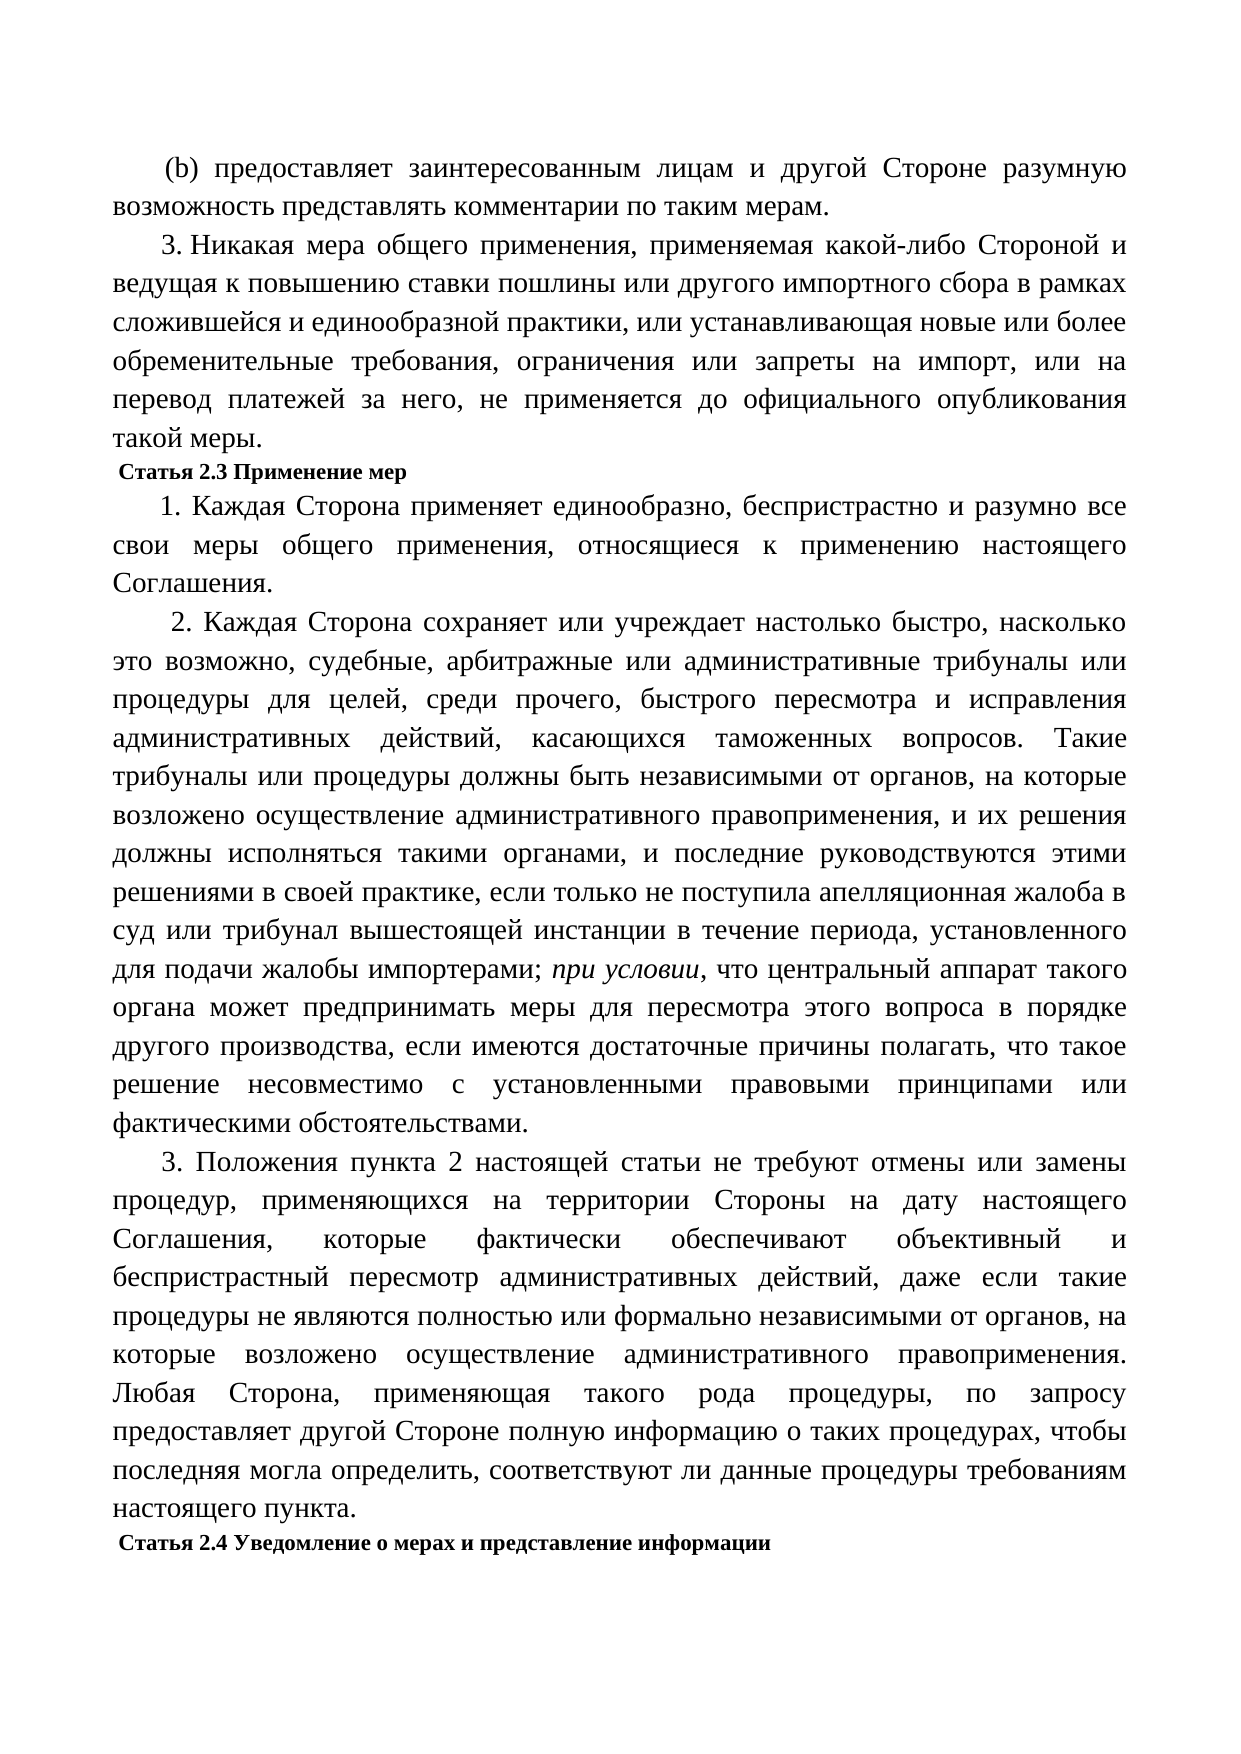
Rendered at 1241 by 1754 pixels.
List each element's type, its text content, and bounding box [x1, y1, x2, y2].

text 3. Никакая мера общего применения, применяемая какой-либо Стороной и ведущая к повышению ставки пошлины или другого импортного сбора в рамках сложившейся и единообразной практики, или устанавливающая новые или более обременительные требования, ограничения или запреты на импорт, или на перевод платежей за него, не применяется до официального опубликования такой меры. [112, 227, 1128, 453]
text Статья 2.3 Применение мер [112, 458, 1128, 485]
text 2. Каждая Сторона сохраняет или учреждает настолько быстро, насколько это возможно, судебные, арбитражные или административные трибуналы или процедуры для целей, среди прочего, быстрого пересмотра и исправления административных действий, касающихся таможенных вопросов. Такие трибуналы или процедуры должны быть независимыми от органов, на которые возложено осуществление административного правоприменения, и их решения должны исполняться такими органами, и последние руководствуются этими решениями в своей практике, если только не поступила апелляционная жалоба в суд или трибунал вышестоящей инстанции в течение периода, установленного для подачи жалобы импортерами; при условии, что центральный аппарат такого органа может предпринимать меры для пересмотра этого вопроса в порядке другого производства, если имеются достаточные причины полагать, что такое решение несовместимо с установленными правовыми принципами или фактическими обстоятельствами. [112, 604, 1128, 1139]
text 3. Положения пункта 2 настоящей статьи не требуют отмены или замены процедур, применяющихся на территории Стороны на дату настоящего Соглашения, которые фактически обеспечивают объективный и беспристрастный пересмотр административных действий, даже если такие процедуры не являются полностью или формально независимыми от органов, на которые возложено осуществление административного правоприменения. Любая Сторона, применяющая такого рода процедуры, по запросу предоставляет другой Стороне полную информацию о таких процедурах, чтобы последняя могла определить, соответствуют ли данные процедуры требованиям настоящего пункта. [112, 1144, 1128, 1524]
text 1. Каждая Сторона применяет единообразно, беспристрастно и разумно все свои меры общего применения, относящиеся к применению настоящего Соглашения. [112, 488, 1128, 599]
text Статья 2.4 Уведомление о мерах и представление информации [112, 1529, 1128, 1556]
text (b) предоставляет заинтересованным лицам и другой Стороне разумную возможность представлять комментарии по таким мерам. [112, 150, 1128, 222]
